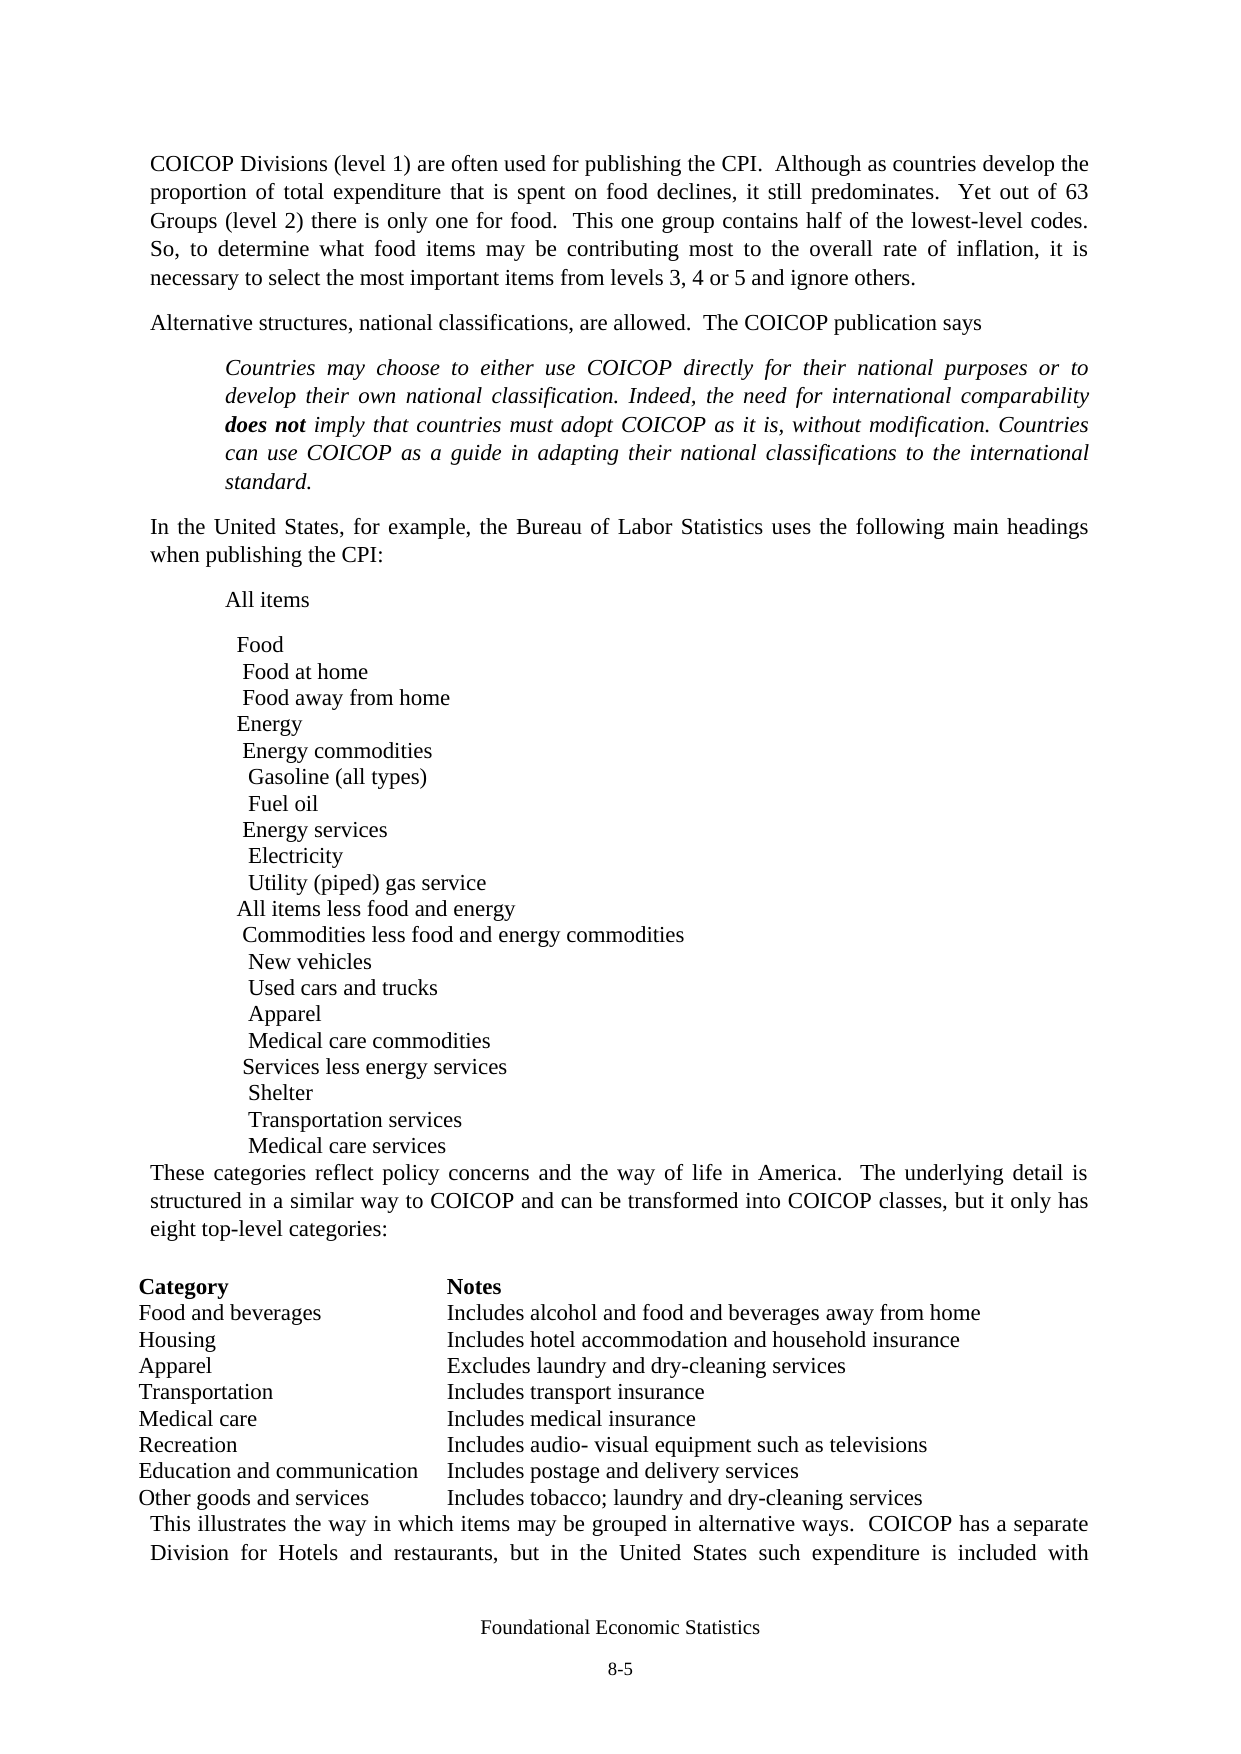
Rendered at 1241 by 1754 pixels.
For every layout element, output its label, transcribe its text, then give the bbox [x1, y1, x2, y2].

text Fuel oil [225, 789, 1090, 816]
text Food [225, 631, 1090, 658]
text Transportation services [225, 1106, 1090, 1132]
text Shelter [225, 1079, 1090, 1106]
table_cell Includes transport insurance [435, 1379, 1068, 1405]
table_cell Other goods and services [127, 1484, 435, 1510]
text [150, 1510, 1090, 1565]
text These categories reflect policy concerns and the way of life in America. The underlying detail is structured in a similar way to COICOP and can be transformed into COICOP classes, but it only has eight top-level categories: [150, 1158, 1090, 1242]
text Used cars and trucks [225, 974, 1090, 1000]
text Electricity [225, 842, 1090, 869]
table_cell Apparel [127, 1352, 435, 1378]
table_cell Includes tobacco; laundry and dry-cleaning services [435, 1484, 1068, 1510]
text Alternative structures, national classifications, are allowed. The COICOP publication says [150, 309, 1090, 335]
text Utility (piped) gas service [225, 869, 1090, 895]
table_cell Includes audio- visual equipment such as televisions [435, 1431, 1068, 1457]
text New vehicles [225, 948, 1090, 974]
text Medical care services [225, 1132, 1090, 1158]
text Energy commodities [225, 737, 1090, 763]
text Apparel [225, 1000, 1090, 1027]
text Gasoline (all types) [225, 763, 1090, 789]
table_cell Housing [127, 1326, 435, 1352]
table_cell Education and communication [127, 1458, 435, 1484]
table_cell Includes medical insurance [435, 1405, 1068, 1431]
text Food away from home [225, 684, 1090, 711]
text All items less food and energy [225, 895, 1090, 921]
text Medical care commodities [225, 1027, 1090, 1053]
text All items [225, 586, 1090, 613]
text Energy services [225, 816, 1090, 842]
table_header Category [127, 1273, 435, 1299]
table_cell Excludes laundry and dry-cleaning services [435, 1352, 1068, 1378]
table_cell Medical care [127, 1405, 435, 1431]
text Food at home [225, 658, 1090, 684]
text Countries may choose to either use COICOP directly for their national purposes or to develop their own national classification. Indeed, the need for international comparability does not imply that countries must adopt COICOP as it is, without modification. Countries can use COICOP as a guide in adapting their national classifications to the international standard. [225, 354, 1090, 494]
table_cell Includes hotel accommodation and household insurance [435, 1326, 1068, 1352]
table_cell Food and beverages [127, 1299, 435, 1326]
table_cell Includes alcohol and food and beverages away from home [435, 1299, 1068, 1326]
text COICOP Divisions (level 1) are often used for publishing the CPI. Although as countries develop the proportion of total expenditure that is spent on food declines, it still predominates. Yet out of 63 Groups (level 2) there is only one for food. This one group contains half of the lowest-level codes. So, to determine what food items may be contributing most to the overall rate of inflation, it is necessary to select the most important items from levels 3, 4 or 5 and ignore others. [150, 150, 1090, 290]
text Services less energy services [225, 1053, 1090, 1079]
table_cell Includes postage and delivery services [435, 1458, 1068, 1484]
table_cell Recreation [127, 1431, 435, 1457]
text Commodities less food and energy commodities [225, 921, 1090, 948]
text Energy [225, 711, 1090, 737]
table_header Notes [435, 1273, 1068, 1299]
table_cell Transportation [127, 1379, 435, 1405]
text In the United States, for example, the Bureau of Labor Statistics uses the following main headings when publishing the CPI: [150, 513, 1090, 568]
